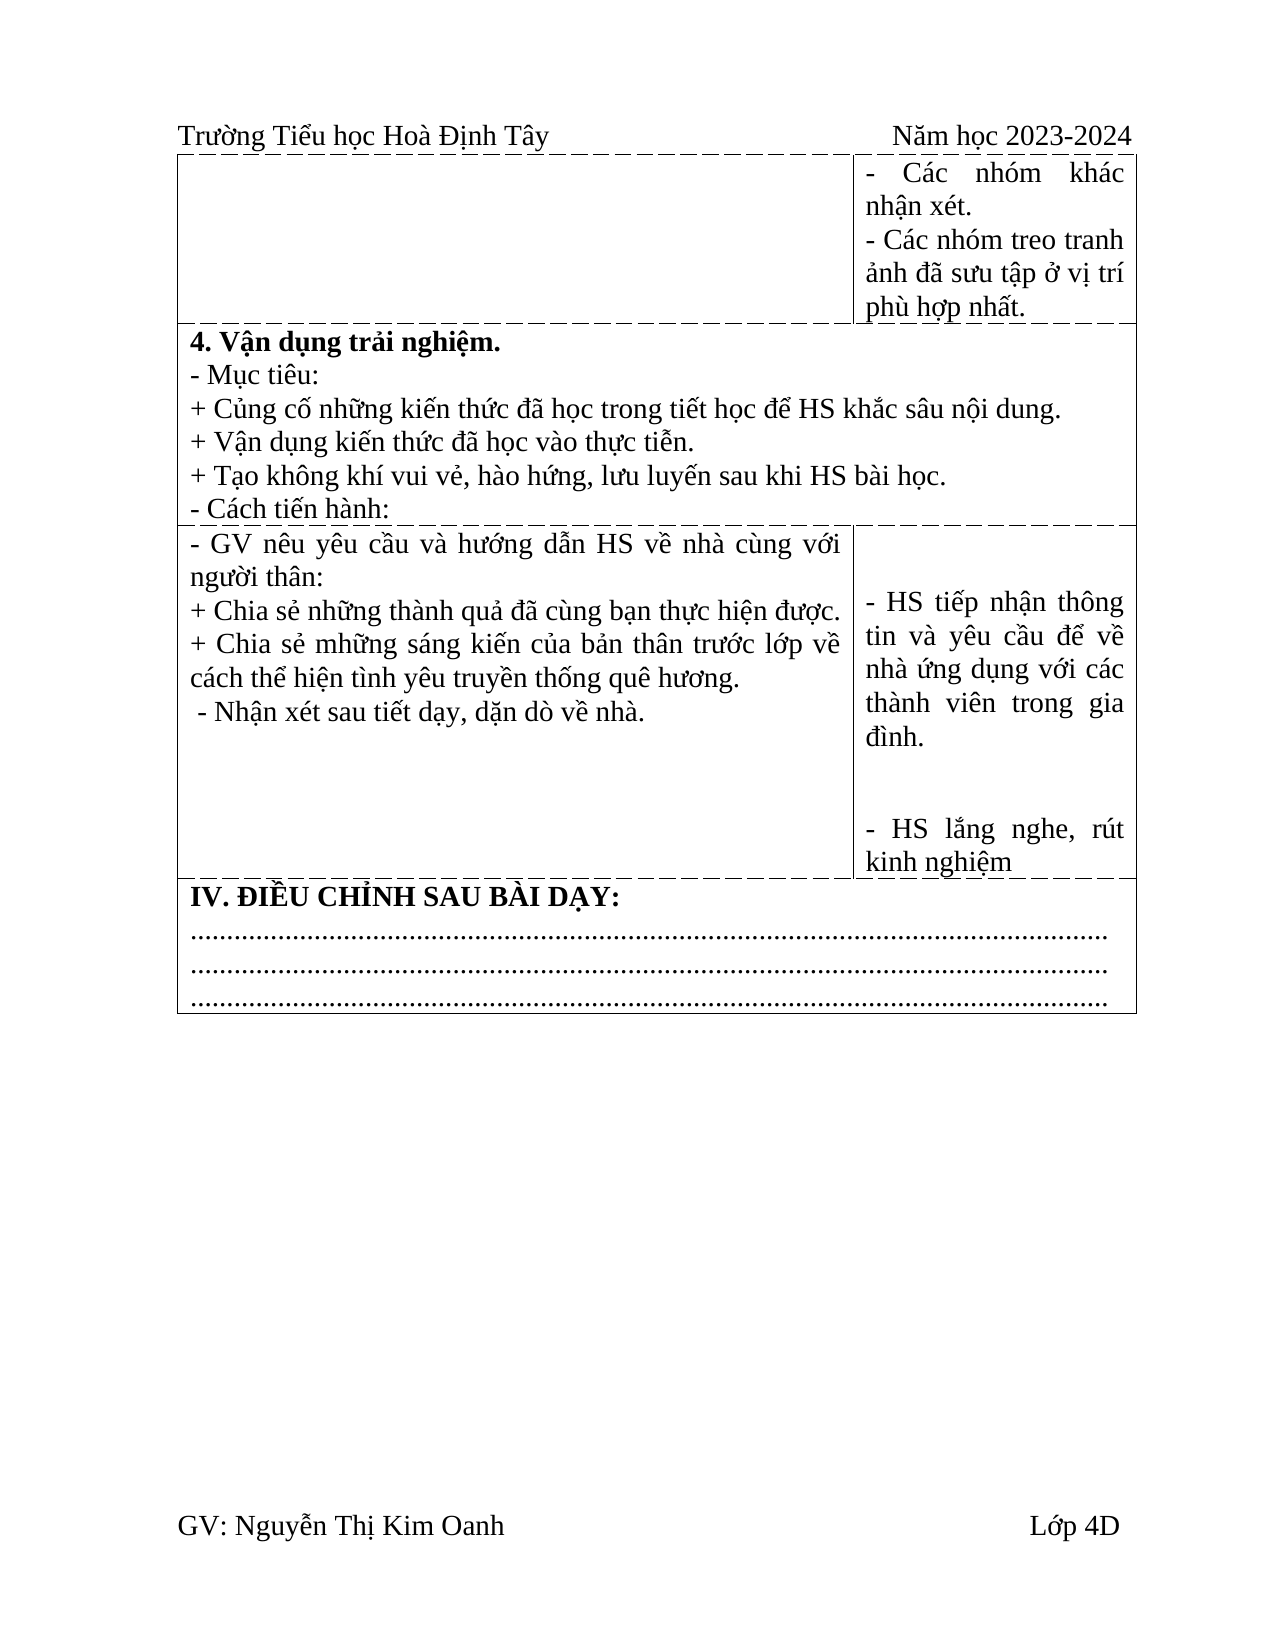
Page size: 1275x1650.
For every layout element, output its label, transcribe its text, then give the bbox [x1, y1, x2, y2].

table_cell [854, 154, 1136, 323]
table_cell - HS tiếp nhận thông tin và yêu cầu để về nhà ứng dụng với các thành viên trong gia đình. - HS lắng nghe, rút kinh nghiệm [854, 525, 1136, 878]
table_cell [178, 154, 853, 323]
table_cell - GV nêu yêu cầu và hướng dẫn HS về nhà cùng với người thân: + Chia sẻ những thành quả đã cùng bạn thực hiện được. + Chia sẻ mhững sáng kiến của bản thân trước lớp về cách thể hiện tình yêu truyền thống quê hương. - Nhận xét sau tiết dạy, dặn dò về nhà. [178, 525, 853, 878]
table_cell IV. ĐIỀU CHỈNH SAU BÀI DẠY: .............................................................................................................................. .............................................................................................................................. .............................................................................................................................. [178, 878, 1136, 1013]
table_cell 4. Vận dụng trải nghiệm. - Mục tiêu: + Củng cố những kiến thức đã học trong tiết học để HS khắc sâu nội dung. + Vận dụng kiến thức đã học vào thực tiễn. + Tạo không khí vui vẻ, hào hứng, lưu luyến sau khi HS bài học. - Cách tiến hành: [178, 323, 1136, 525]
